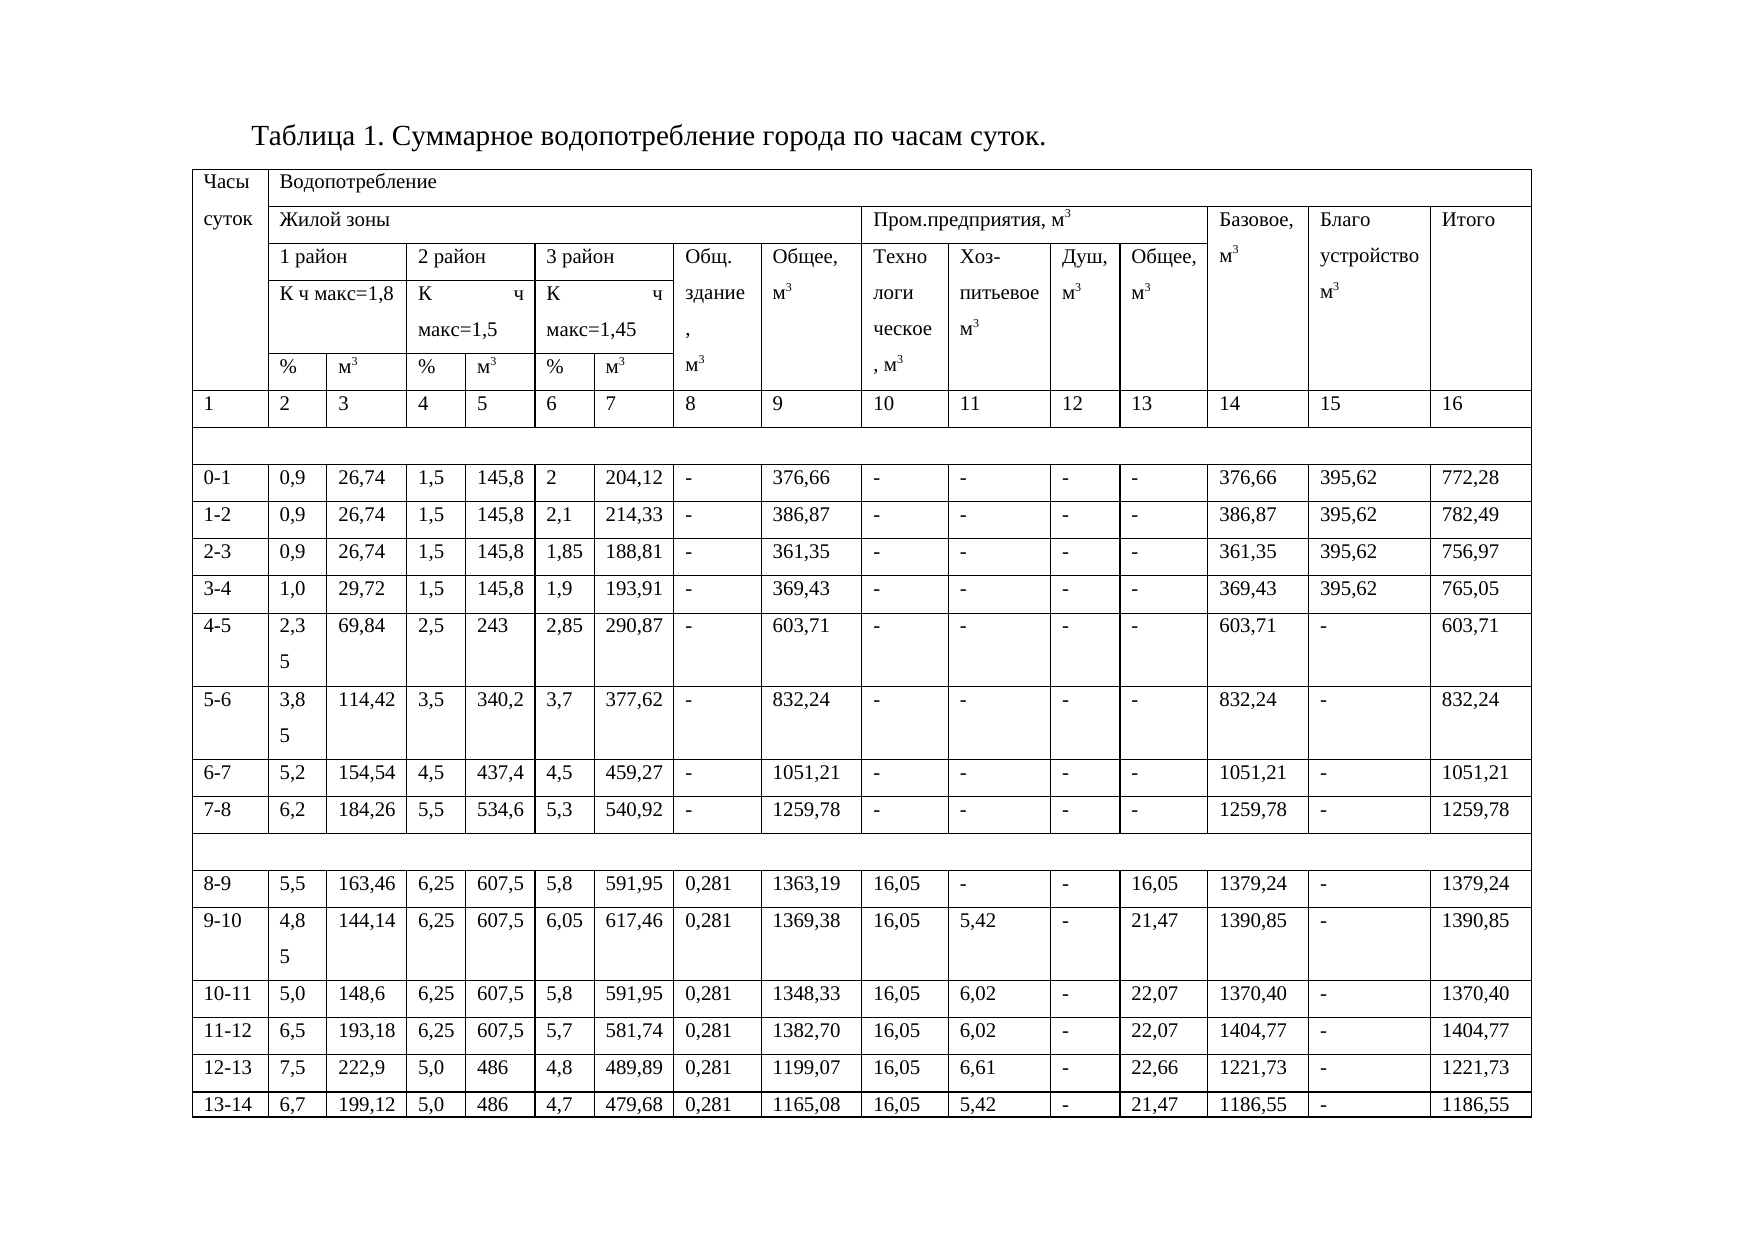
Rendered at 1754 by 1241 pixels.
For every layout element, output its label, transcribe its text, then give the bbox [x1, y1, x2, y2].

table_cell 163,46 [327, 871, 406, 907]
table_cell 2-3 [193, 539, 268, 575]
table_cell 832,24 [762, 687, 861, 759]
table_cell 4,85 [269, 908, 326, 980]
table_cell К ч макс=1,5 [407, 281, 534, 353]
table_cell 1,5 [407, 465, 465, 501]
table_cell 0,9 [269, 502, 326, 538]
table_cell - [862, 687, 948, 759]
table_cell % [269, 354, 326, 390]
table_cell - [1121, 502, 1207, 538]
table_cell 603,71 [762, 614, 861, 686]
table_cell 1404,77 [1208, 1018, 1308, 1054]
table_cell 114,42 [327, 687, 406, 759]
table_cell 1,5 [407, 502, 465, 538]
table_cell - [1051, 1055, 1119, 1091]
table_cell 1,85 [536, 539, 594, 575]
table_cell 6,02 [949, 1018, 1050, 1054]
table_cell 340,2 [466, 687, 534, 759]
table_cell 5,0 [407, 1055, 465, 1091]
table_cell 1390,85 [1431, 908, 1531, 980]
table_cell 0,281 [674, 1018, 761, 1054]
table_cell 22,07 [1121, 1018, 1207, 1054]
table_cell 7-8 [193, 797, 268, 833]
table_cell 1051,21 [762, 760, 861, 796]
table_cell Пром.предприятия, м3 [862, 207, 1207, 243]
table_cell 193,18 [327, 1018, 406, 1054]
table_cell 6,02 [949, 981, 1050, 1017]
table_cell 376,66 [1208, 465, 1308, 501]
table_cell 489,89 [595, 1055, 673, 1091]
table_cell - [1051, 1018, 1119, 1054]
table_cell 193,91 [595, 576, 673, 612]
table_cell 5,0 [407, 1093, 465, 1116]
table_cell Душ, м3 [1051, 244, 1119, 390]
table_cell 603,71 [1208, 614, 1308, 686]
table_cell - [1051, 614, 1119, 686]
table_cell - [1121, 576, 1207, 612]
table_cell - [674, 760, 761, 796]
table_cell - [1309, 760, 1430, 796]
table_cell 29,72 [327, 576, 406, 612]
table_cell - [949, 576, 1050, 612]
table_cell 1370,40 [1431, 981, 1531, 1017]
table_cell 6,5 [269, 1018, 326, 1054]
table_cell м3 [466, 354, 534, 390]
table_cell 16,05 [1121, 871, 1207, 907]
table_cell - [949, 871, 1050, 907]
table_cell 3,85 [269, 687, 326, 759]
table_cell 0,281 [674, 1093, 761, 1116]
table_cell 765,05 [1431, 576, 1531, 612]
table_cell 5,8 [536, 871, 594, 907]
table_cell 7 [595, 391, 673, 427]
table_cell 154,54 [327, 760, 406, 796]
table_cell 361,35 [762, 539, 861, 575]
table_cell - [1121, 797, 1207, 833]
table_cell - [1121, 760, 1207, 796]
table_cell 6 [536, 391, 594, 427]
table_cell - [1051, 502, 1119, 538]
table_cell 2,1 [536, 502, 594, 538]
table_cell 772,28 [1431, 465, 1531, 501]
table_cell 204,12 [595, 465, 673, 501]
table_cell 4,5 [407, 760, 465, 796]
table_cell 1221,73 [1431, 1055, 1531, 1091]
table_cell К ч макс=1,45 [536, 281, 673, 353]
table_cell - [1121, 687, 1207, 759]
table_cell 361,35 [1208, 539, 1308, 575]
table_cell 5,42 [949, 1093, 1050, 1116]
table_cell 145,8 [466, 465, 534, 501]
table_cell 14 [1208, 391, 1308, 427]
table_cell 290,87 [595, 614, 673, 686]
table_cell 486 [466, 1093, 534, 1116]
table_cell 5,3 [536, 797, 594, 833]
table_cell 1186,55 [1431, 1093, 1531, 1116]
table_cell 8-9 [193, 871, 268, 907]
table_cell - [949, 614, 1050, 686]
table_cell Общее, м3 [762, 244, 861, 390]
table_cell 184,26 [327, 797, 406, 833]
table_cell - [862, 576, 948, 612]
table_cell - [674, 539, 761, 575]
table_cell 16,05 [862, 1093, 948, 1116]
table_cell 1165,08 [762, 1093, 861, 1116]
table_cell 9 [762, 391, 861, 427]
table_cell 386,87 [762, 502, 861, 538]
table_cell 1369,38 [762, 908, 861, 980]
table_cell 1348,33 [762, 981, 861, 1017]
table_cell 0,281 [674, 1055, 761, 1091]
table_cell 1199,07 [762, 1055, 861, 1091]
table_cell 4,8 [536, 1055, 594, 1091]
table_cell % [536, 354, 594, 390]
table_cell Общ. здание, м3 [674, 244, 761, 390]
table_cell 4 [407, 391, 465, 427]
table_cell 2 [269, 391, 326, 427]
table_cell 369,43 [762, 576, 861, 612]
table_cell 145,8 [466, 539, 534, 575]
table_cell 5,42 [949, 908, 1050, 980]
table_cell 16,05 [862, 871, 948, 907]
table_cell - [862, 797, 948, 833]
table_cell 1370,40 [1208, 981, 1308, 1017]
table_cell 15 [1309, 391, 1430, 427]
table_cell 145,8 [466, 502, 534, 538]
table_cell 2 [536, 465, 594, 501]
table_cell 243 [466, 614, 534, 686]
text Таблица 1. Суммарное водопотребление города по часам суток. [177, 118, 1665, 152]
table_cell Благо устройство м3 [1309, 207, 1430, 390]
table_cell 2,85 [536, 614, 594, 686]
table_cell - [1051, 981, 1119, 1017]
table_cell 9-10 [193, 908, 268, 980]
table_cell 756,97 [1431, 539, 1531, 575]
table_cell 1221,73 [1208, 1055, 1308, 1091]
table_cell 4,5 [536, 760, 594, 796]
table_cell 3-4 [193, 576, 268, 612]
table_cell 4-5 [193, 614, 268, 686]
table_cell - [949, 502, 1050, 538]
table_cell 437,4 [466, 760, 534, 796]
table_cell 148,6 [327, 981, 406, 1017]
table_cell 0,9 [269, 539, 326, 575]
table_cell 16 [1431, 391, 1531, 427]
table_cell 188,81 [595, 539, 673, 575]
table_cell 10-11 [193, 981, 268, 1017]
table_cell 395,62 [1309, 502, 1430, 538]
table_cell 1051,21 [1431, 760, 1531, 796]
table_cell 0,9 [269, 465, 326, 501]
table_cell К ч макс=1,8 [269, 281, 406, 353]
table_cell Техно логи ческое, м3 [862, 244, 948, 390]
table_cell 386,87 [1208, 502, 1308, 538]
table_cell 1259,78 [762, 797, 861, 833]
table_cell 5-6 [193, 687, 268, 759]
table_cell 13 [1121, 391, 1207, 427]
table_cell 6,25 [407, 871, 465, 907]
table_cell - [674, 576, 761, 612]
table_cell 144,14 [327, 908, 406, 980]
table_cell 13-14 [193, 1093, 268, 1116]
table_cell - [1051, 797, 1119, 833]
table_cell 1379,24 [1208, 871, 1308, 907]
table_cell Итого [1431, 207, 1531, 390]
table_cell - [949, 465, 1050, 501]
table_cell 1,9 [536, 576, 594, 612]
table_cell 1259,78 [1208, 797, 1308, 833]
table_cell 1 [193, 391, 268, 427]
table_cell Базовое, м3 [1208, 207, 1308, 390]
table_cell 222,9 [327, 1055, 406, 1091]
table_cell 607,5 [466, 908, 534, 980]
table_cell 4,7 [536, 1093, 594, 1116]
table_cell 2,35 [269, 614, 326, 686]
table_cell 5,0 [269, 981, 326, 1017]
table_cell - [1309, 1055, 1430, 1091]
table_cell % [407, 354, 465, 390]
table_cell 6,25 [407, 908, 465, 980]
table_cell - [862, 539, 948, 575]
table_cell 26,74 [327, 502, 406, 538]
table_cell 479,68 [595, 1093, 673, 1116]
table_cell - [1051, 760, 1119, 796]
table_cell 6,25 [407, 981, 465, 1017]
table_cell 3 район [536, 244, 673, 280]
table_cell 199,12 [327, 1093, 406, 1116]
table_cell - [949, 539, 1050, 575]
table_cell - [674, 465, 761, 501]
table_cell Жилой зоны [269, 207, 861, 243]
table_cell 603,71 [1431, 614, 1531, 686]
table_cell 607,5 [466, 871, 534, 907]
table_cell - [862, 465, 948, 501]
table_cell - [674, 687, 761, 759]
table_cell Хоз- питьевое м3 [949, 244, 1050, 390]
table_cell 782,49 [1431, 502, 1531, 538]
table_cell - [1121, 539, 1207, 575]
table_header Водопотребление [269, 170, 1531, 206]
table_cell 1390,85 [1208, 908, 1308, 980]
table_cell 6,61 [949, 1055, 1050, 1091]
table_cell - [862, 502, 948, 538]
table_cell - [1051, 576, 1119, 612]
table_cell - [674, 614, 761, 686]
table_cell 16,05 [862, 981, 948, 1017]
table_cell 69,84 [327, 614, 406, 686]
table_header Часы суток [193, 170, 268, 390]
table_cell 376,66 [762, 465, 861, 501]
table_cell 22,07 [1121, 981, 1207, 1017]
table_cell 3,5 [407, 687, 465, 759]
table_cell 5,5 [407, 797, 465, 833]
table_cell 581,74 [595, 1018, 673, 1054]
table_cell - [1051, 687, 1119, 759]
table_cell 832,24 [1431, 687, 1531, 759]
table_cell 22,66 [1121, 1055, 1207, 1091]
table_cell - [674, 502, 761, 538]
table_cell 6,7 [269, 1093, 326, 1116]
table_cell - [1309, 1093, 1430, 1116]
table_cell 1-2 [193, 502, 268, 538]
table_cell 0,281 [674, 981, 761, 1017]
table_cell - [1309, 797, 1430, 833]
table_cell - [1051, 539, 1119, 575]
table_cell 369,43 [1208, 576, 1308, 612]
table_cell 0,281 [674, 908, 761, 980]
table_cell 10 [862, 391, 948, 427]
table_cell - [1309, 871, 1430, 907]
table_cell 459,27 [595, 760, 673, 796]
table_cell 534,6 [466, 797, 534, 833]
table_cell 6,25 [407, 1018, 465, 1054]
table_cell 26,74 [327, 465, 406, 501]
table_cell 540,92 [595, 797, 673, 833]
table_cell - [1309, 908, 1430, 980]
table_cell 591,95 [595, 871, 673, 907]
table_cell - [1051, 465, 1119, 501]
table_cell 3,7 [536, 687, 594, 759]
table_cell 2 район [407, 244, 534, 280]
table_cell 21,47 [1121, 908, 1207, 980]
table_cell 6,05 [536, 908, 594, 980]
table_cell 1,5 [407, 539, 465, 575]
table_cell 5,8 [536, 981, 594, 1017]
table_cell 16,05 [862, 908, 948, 980]
table_cell - [1309, 687, 1430, 759]
table_cell 395,62 [1309, 576, 1430, 612]
table_cell 5,2 [269, 760, 326, 796]
table_cell - [1121, 614, 1207, 686]
table_cell 6-7 [193, 760, 268, 796]
table_cell 1382,70 [762, 1018, 861, 1054]
table_cell 1186,55 [1208, 1093, 1308, 1116]
table_cell - [949, 797, 1050, 833]
table_cell - [862, 760, 948, 796]
table_cell 617,46 [595, 908, 673, 980]
table_cell 5,5 [269, 871, 326, 907]
table_cell - [862, 614, 948, 686]
table_cell - [949, 687, 1050, 759]
table_cell 395,62 [1309, 539, 1430, 575]
table_cell 16,05 [862, 1018, 948, 1054]
table_cell - [949, 760, 1050, 796]
table_cell 26,74 [327, 539, 406, 575]
table_cell 607,5 [466, 981, 534, 1017]
table_cell м3 [327, 354, 406, 390]
table_cell 5 [466, 391, 534, 427]
table_cell 7,5 [269, 1055, 326, 1091]
table_cell 5,7 [536, 1018, 594, 1054]
table_cell - [1309, 614, 1430, 686]
table_cell - [1309, 981, 1430, 1017]
table_cell 1404,77 [1431, 1018, 1531, 1054]
table_cell 486 [466, 1055, 534, 1091]
table_cell 0,281 [674, 871, 761, 907]
table_cell 145,8 [466, 576, 534, 612]
table_cell Общее, м3 [1121, 244, 1207, 390]
table_cell 16,05 [862, 1055, 948, 1091]
table_cell - [1051, 871, 1119, 907]
table_cell [193, 834, 1531, 870]
table_cell 214,33 [595, 502, 673, 538]
table_cell 1,5 [407, 576, 465, 612]
table_cell 12-13 [193, 1055, 268, 1091]
table_cell 395,62 [1309, 465, 1430, 501]
table_cell 1 район [269, 244, 406, 280]
table_cell 8 [674, 391, 761, 427]
table_cell 1259,78 [1431, 797, 1531, 833]
table_cell 0-1 [193, 465, 268, 501]
table_cell 11-12 [193, 1018, 268, 1054]
table_cell - [674, 797, 761, 833]
table_cell 607,5 [466, 1018, 534, 1054]
table_cell 2,5 [407, 614, 465, 686]
table_cell 832,24 [1208, 687, 1308, 759]
table_cell - [1051, 1093, 1119, 1116]
table_cell 377,62 [595, 687, 673, 759]
table_cell 1363,19 [762, 871, 861, 907]
table_cell 21,47 [1121, 1093, 1207, 1116]
table_cell 12 [1051, 391, 1119, 427]
table_cell 3 [327, 391, 406, 427]
table_cell 1051,21 [1208, 760, 1308, 796]
table_cell м3 [595, 354, 673, 390]
table_cell 1379,24 [1431, 871, 1531, 907]
table_cell - [1121, 465, 1207, 501]
table_cell 11 [949, 391, 1050, 427]
table_cell 1,0 [269, 576, 326, 612]
table_cell 6,2 [269, 797, 326, 833]
table_cell - [1051, 908, 1119, 980]
table_cell - [1309, 1018, 1430, 1054]
table_cell 591,95 [595, 981, 673, 1017]
table_cell [193, 428, 1531, 464]
